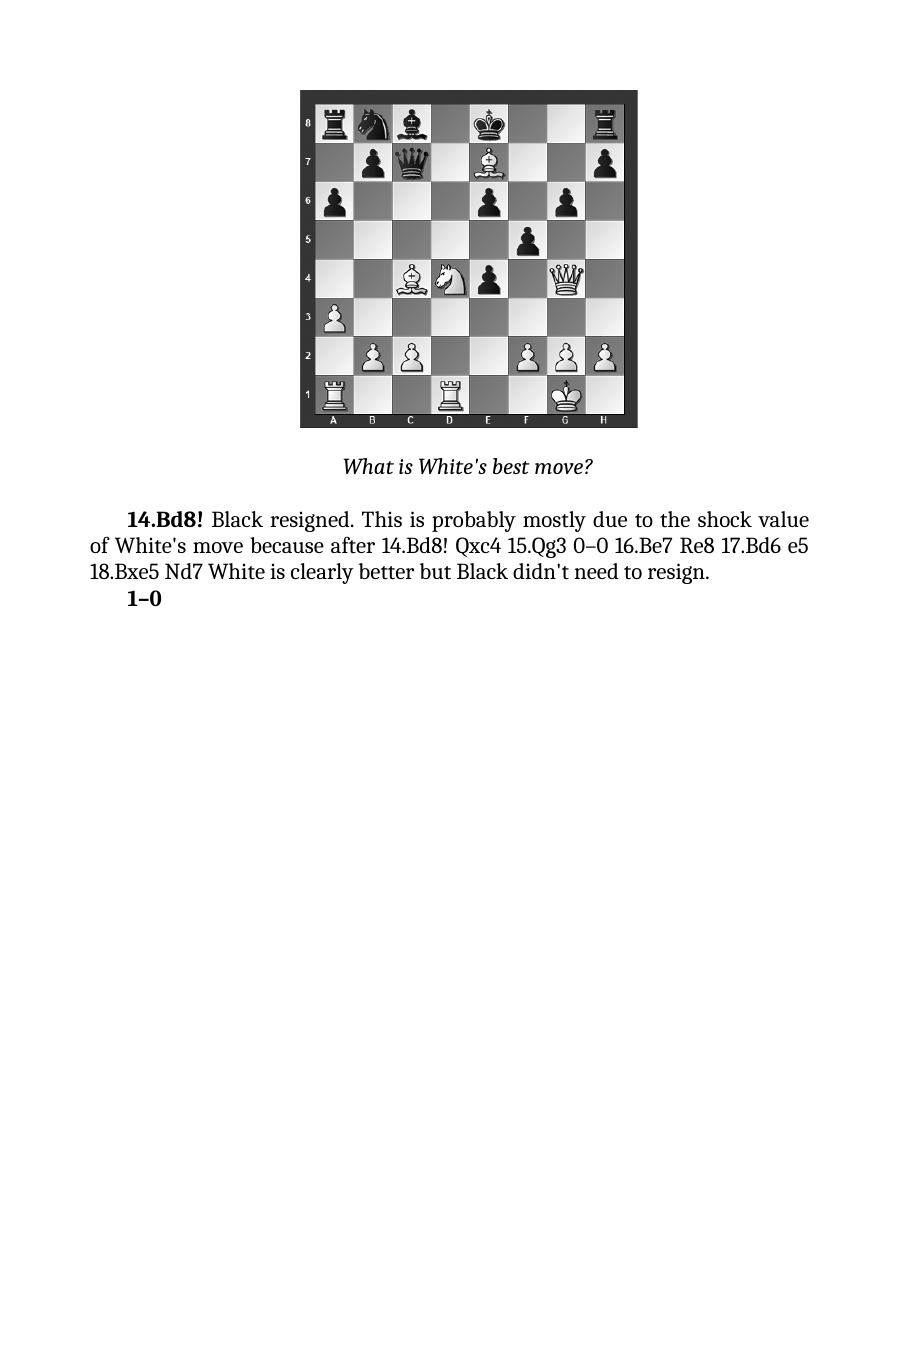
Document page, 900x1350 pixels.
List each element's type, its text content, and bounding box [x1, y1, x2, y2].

picture [300, 90, 638, 428]
text 1–0 [90, 586, 810, 612]
text 14.Bd8! Black resigned. This is probably mostly due to the shock value of White's move because after 14.Bd8! Qxc4 15.Qg3 0–0 16.Be7 Re8 17.Bd6 e5 18.Bxe5 Nd7 White is clearly better but Black didn't need to resign. [90, 507, 810, 586]
text What is White's best move? [90, 454, 810, 480]
